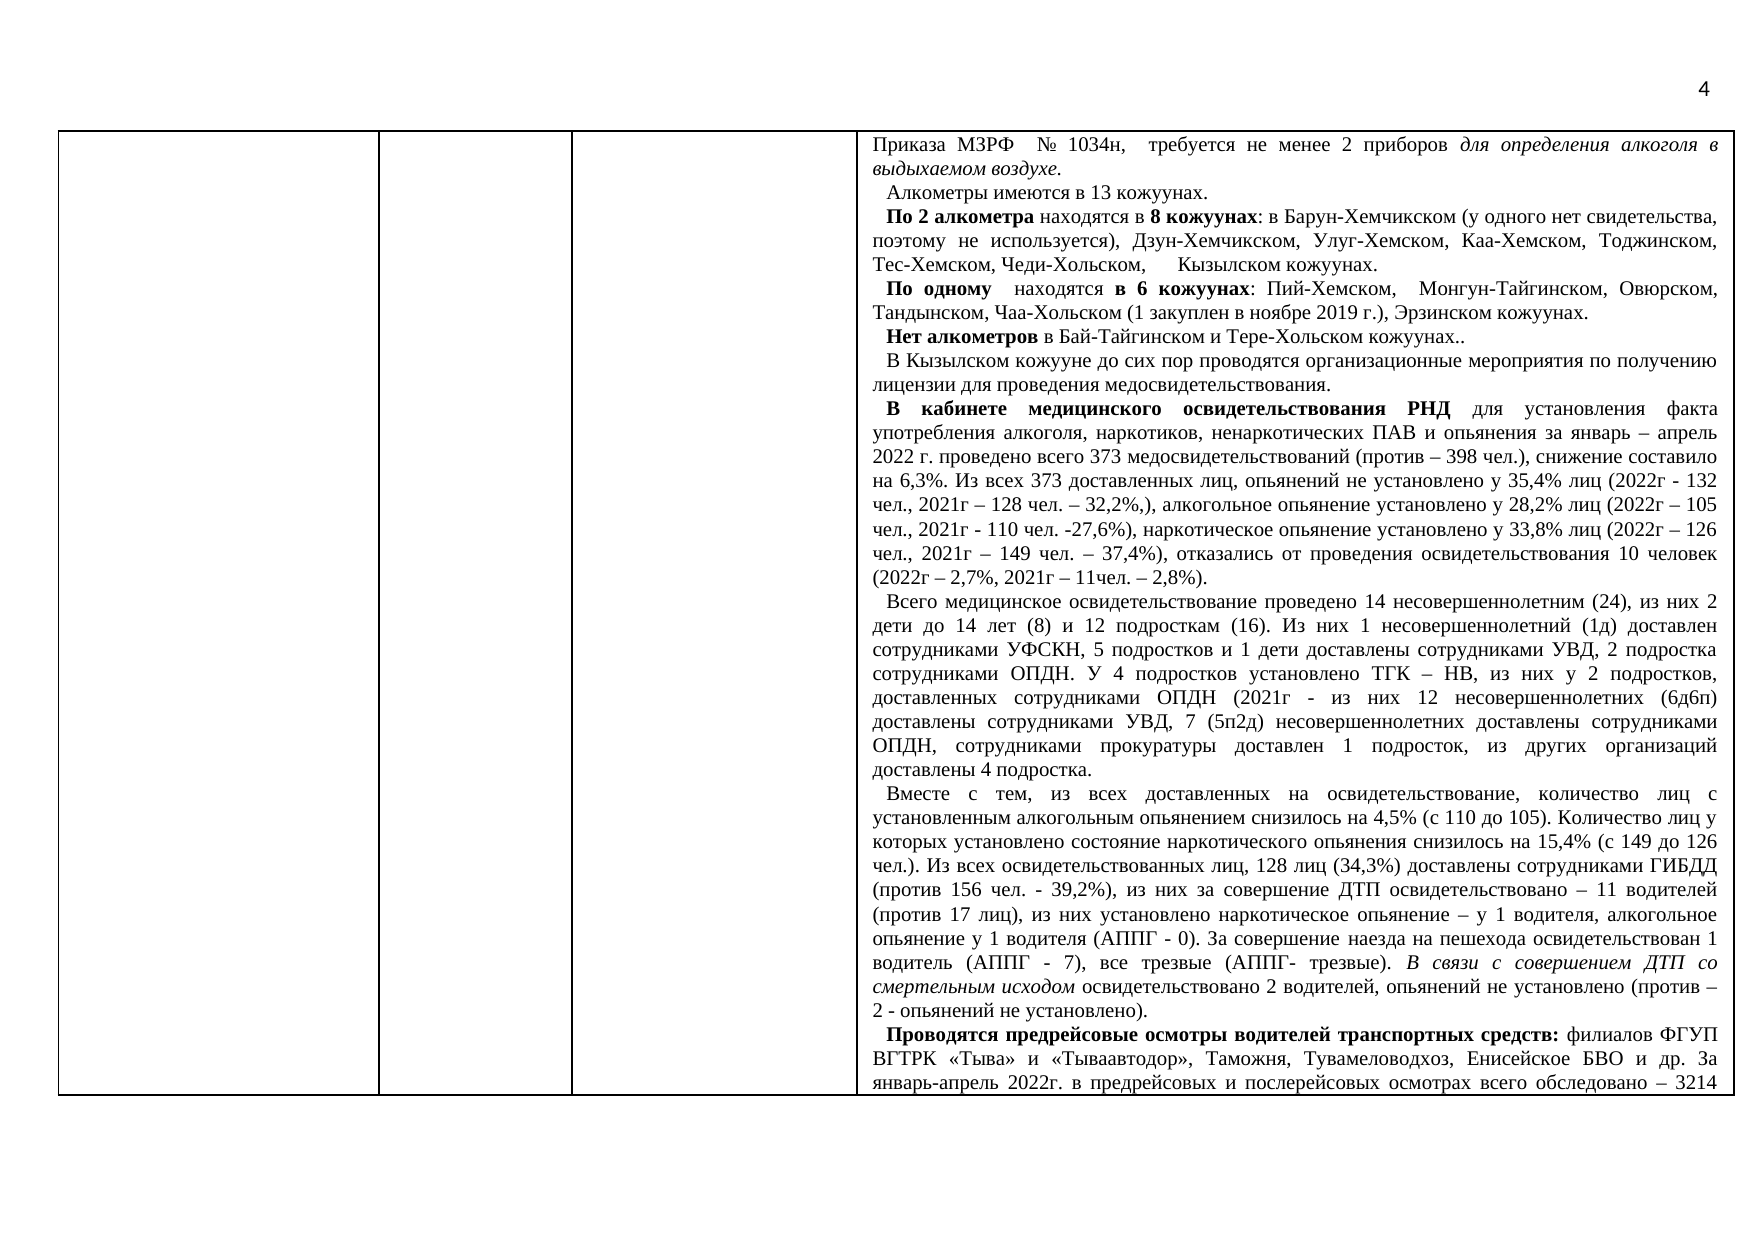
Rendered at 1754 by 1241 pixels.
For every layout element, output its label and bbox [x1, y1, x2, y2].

table_cell [59, 132, 378, 1094]
table_cell [573, 132, 856, 1094]
table_cell [380, 132, 571, 1094]
table_cell [858, 132, 1733, 1094]
